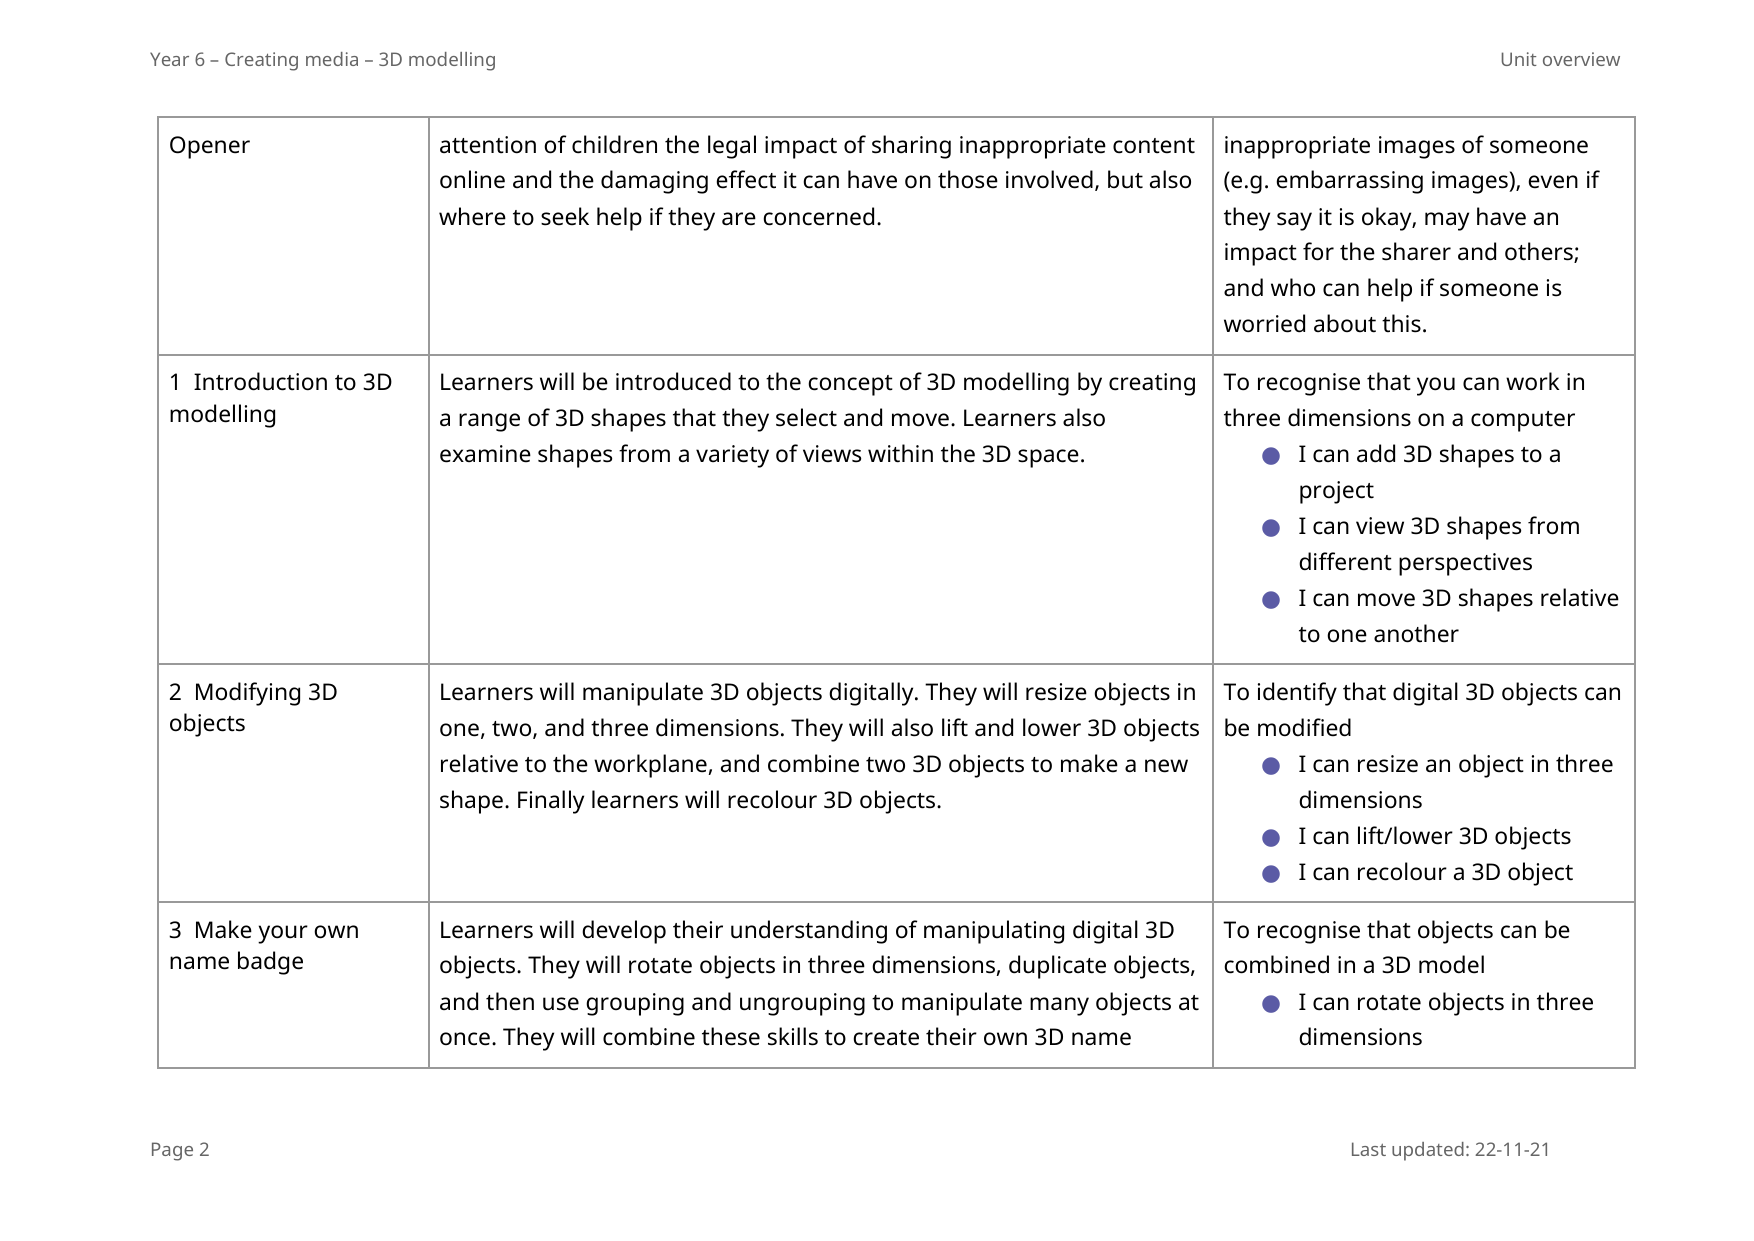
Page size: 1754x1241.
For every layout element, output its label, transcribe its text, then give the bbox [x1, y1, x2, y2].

table_cell Learners will be introduced to the concept of 3D modelling by creating a range of 3D shapes that they select and move. Learners also examine shapes from a variety of views within the 3D space. [430, 356, 1212, 663]
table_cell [430, 118, 1212, 354]
table_cell To recognise that you can work in three dimensions on a computer I can add 3D shapes to a project I can view 3D shapes from different perspectives I can move 3D shapes relative to one another [1214, 356, 1634, 663]
table_cell To identify that digital 3D objects can be modified I can resize an object in three dimensions I can lift/lower 3D objects I can recolour a 3D object [1214, 665, 1634, 901]
table_cell 1 Introduction to 3D modelling [159, 356, 428, 663]
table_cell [159, 118, 428, 354]
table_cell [430, 903, 1212, 1067]
table_cell 2 Modifying 3D objects [159, 665, 428, 901]
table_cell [159, 903, 428, 1067]
table_cell Learners will manipulate 3D objects digitally. They will resize objects in one, two, and three dimensions. They will also lift and lower 3D objects relative to the workplane, and combine two 3D objects to make a new shape. Finally learners will recolour 3D objects. [430, 665, 1212, 901]
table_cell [1214, 118, 1634, 354]
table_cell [1214, 903, 1634, 1067]
